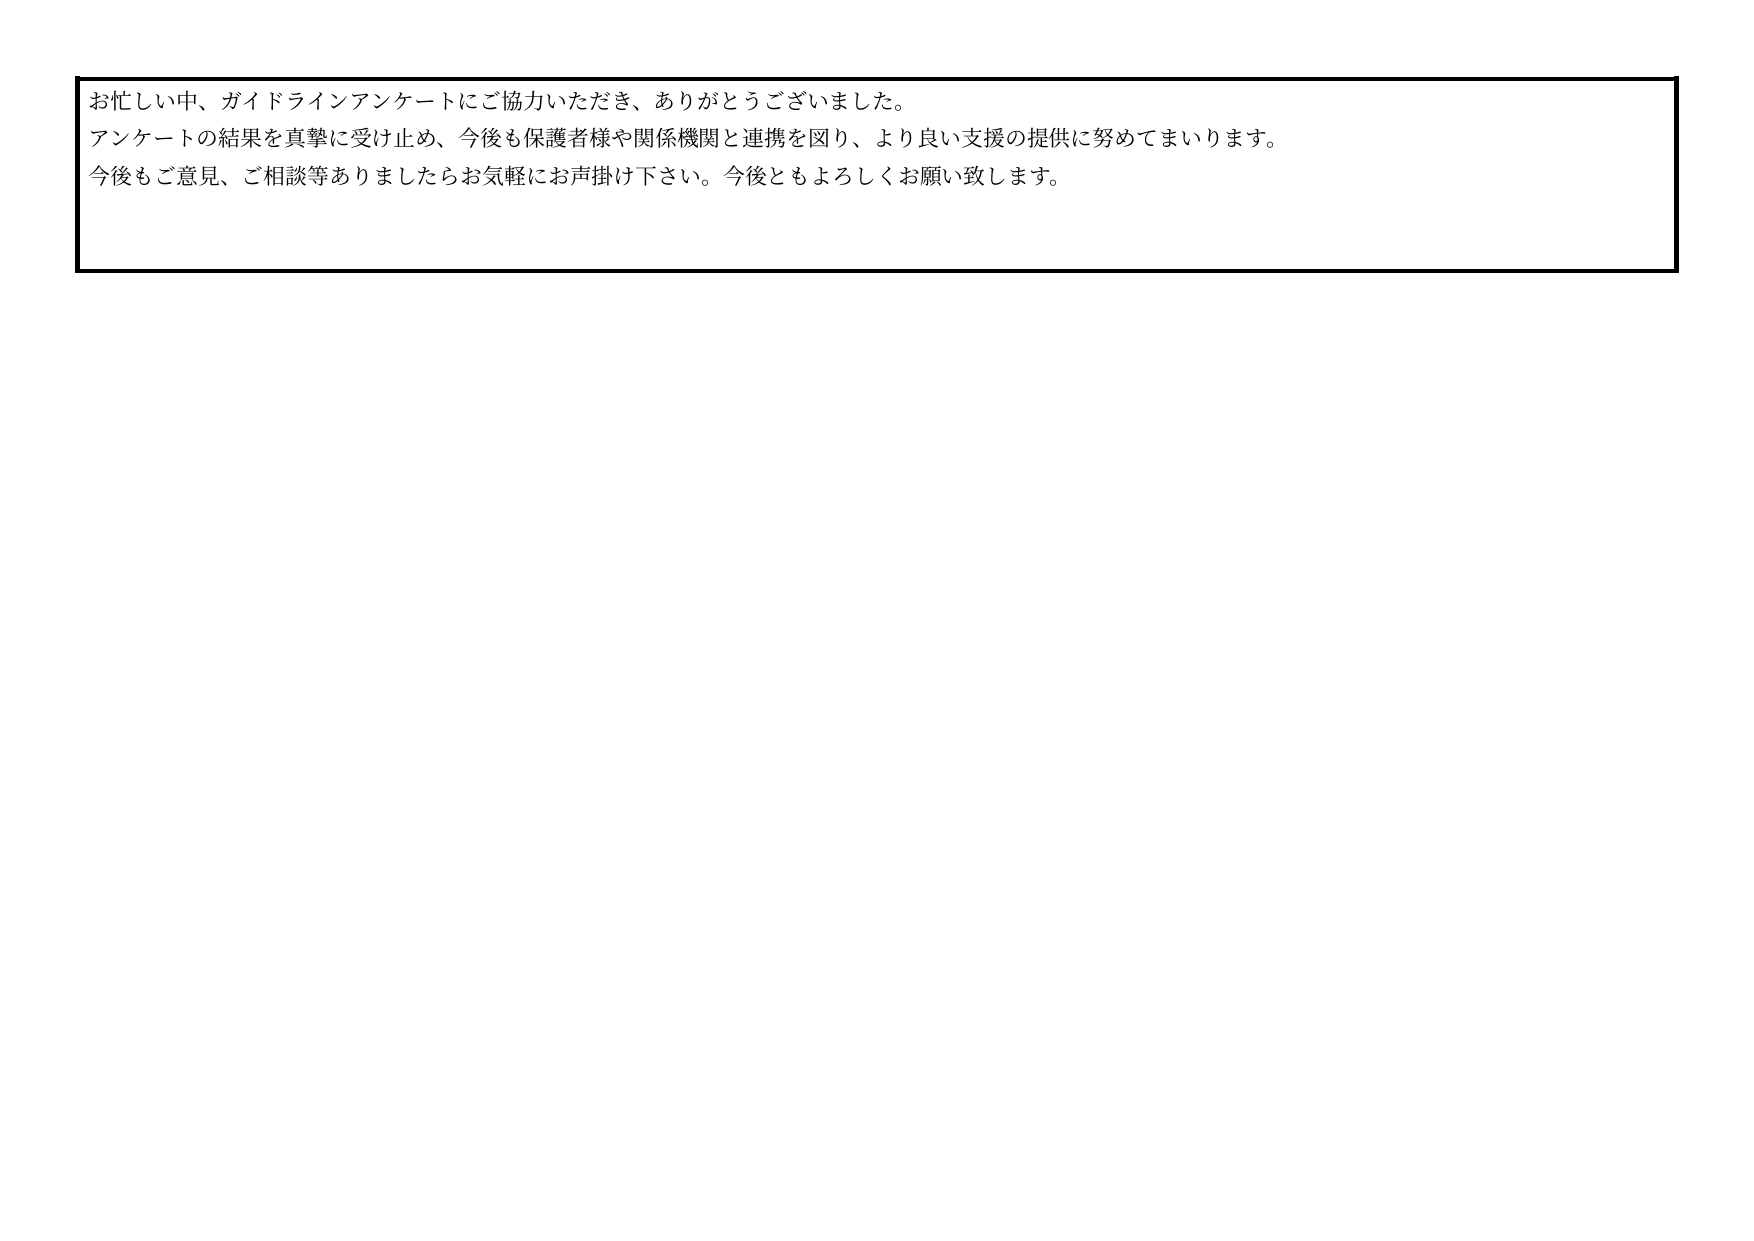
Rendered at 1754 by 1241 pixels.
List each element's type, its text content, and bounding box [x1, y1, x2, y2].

table_header お忙しい中、ガイドラインアンケートにご協力いただき、ありがとうございました。 アンケートの結果を真摯に受け止め、今後も保護者様や関係機関と連携を図り、より良い支援の提供に努めてまいります。 今後もご意見、ご相談等ありましたらお気軽にお声掛け下さい。今後ともよろしくお願い致します。 [80, 81, 1674, 268]
